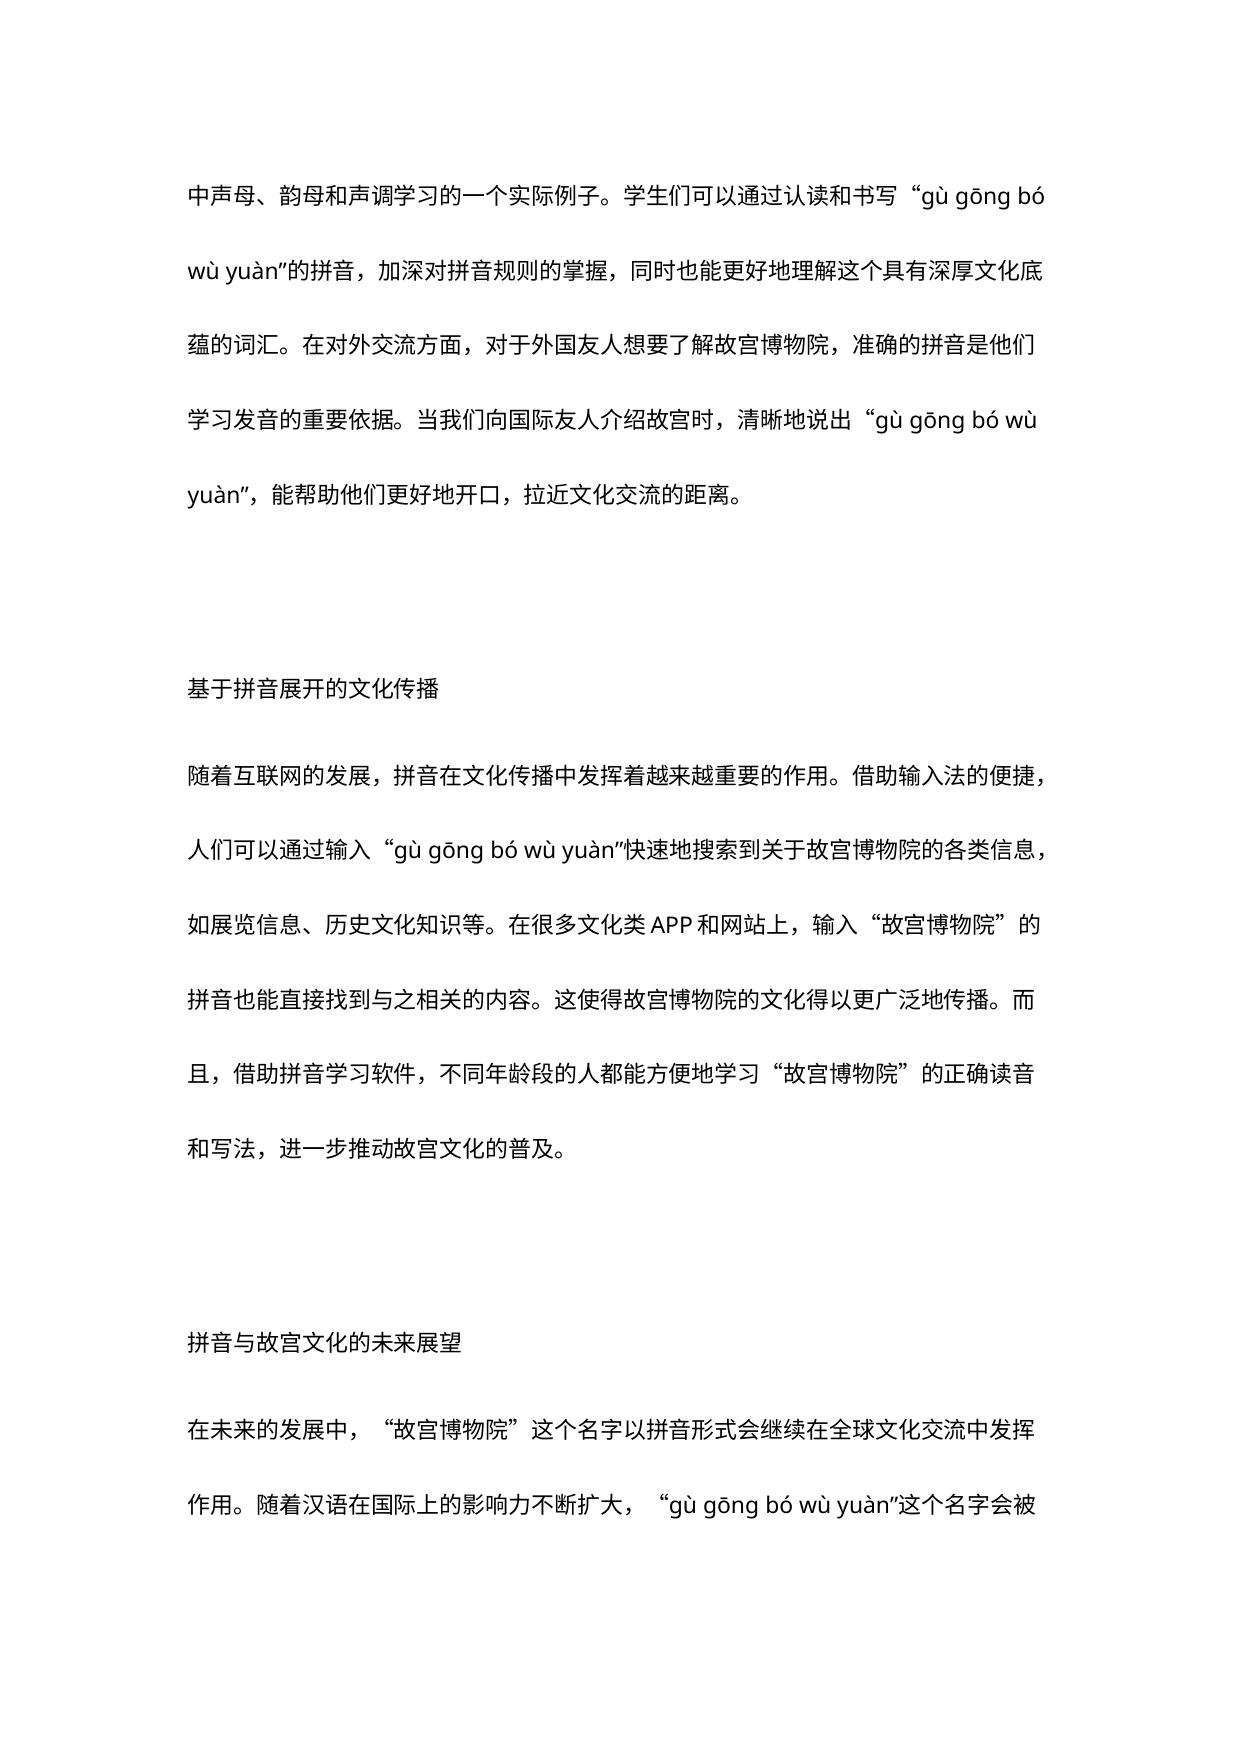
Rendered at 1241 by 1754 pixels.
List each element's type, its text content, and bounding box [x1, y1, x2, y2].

text 拼音与故宫文化的未来展望 [187, 1309, 1053, 1374]
text 基于拼音展开的文化传播 [187, 655, 1053, 720]
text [187, 162, 1053, 526]
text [187, 1396, 1053, 1536]
text 随着互联网的发展，拼音在文化传播中发挥着越来越重要的作用。借助输入法的便捷，人们可以通过输入“gù gōng bó wù yuàn”快速地搜索到关于故宫博物院的各类信息，如展览信息、历史文化知识等。在很多文化类APP和网站上，输入“故宫博物院”的拼音也能直接找到与之相关的内容。这使得故宫博物院的文化得以更广泛地传播。而且，借助拼音学习软件，不同年龄段的人都能方便地学习“故宫博物院”的正确读音和写法，进一步推动故宫文化的普及。 [187, 742, 1053, 1180]
